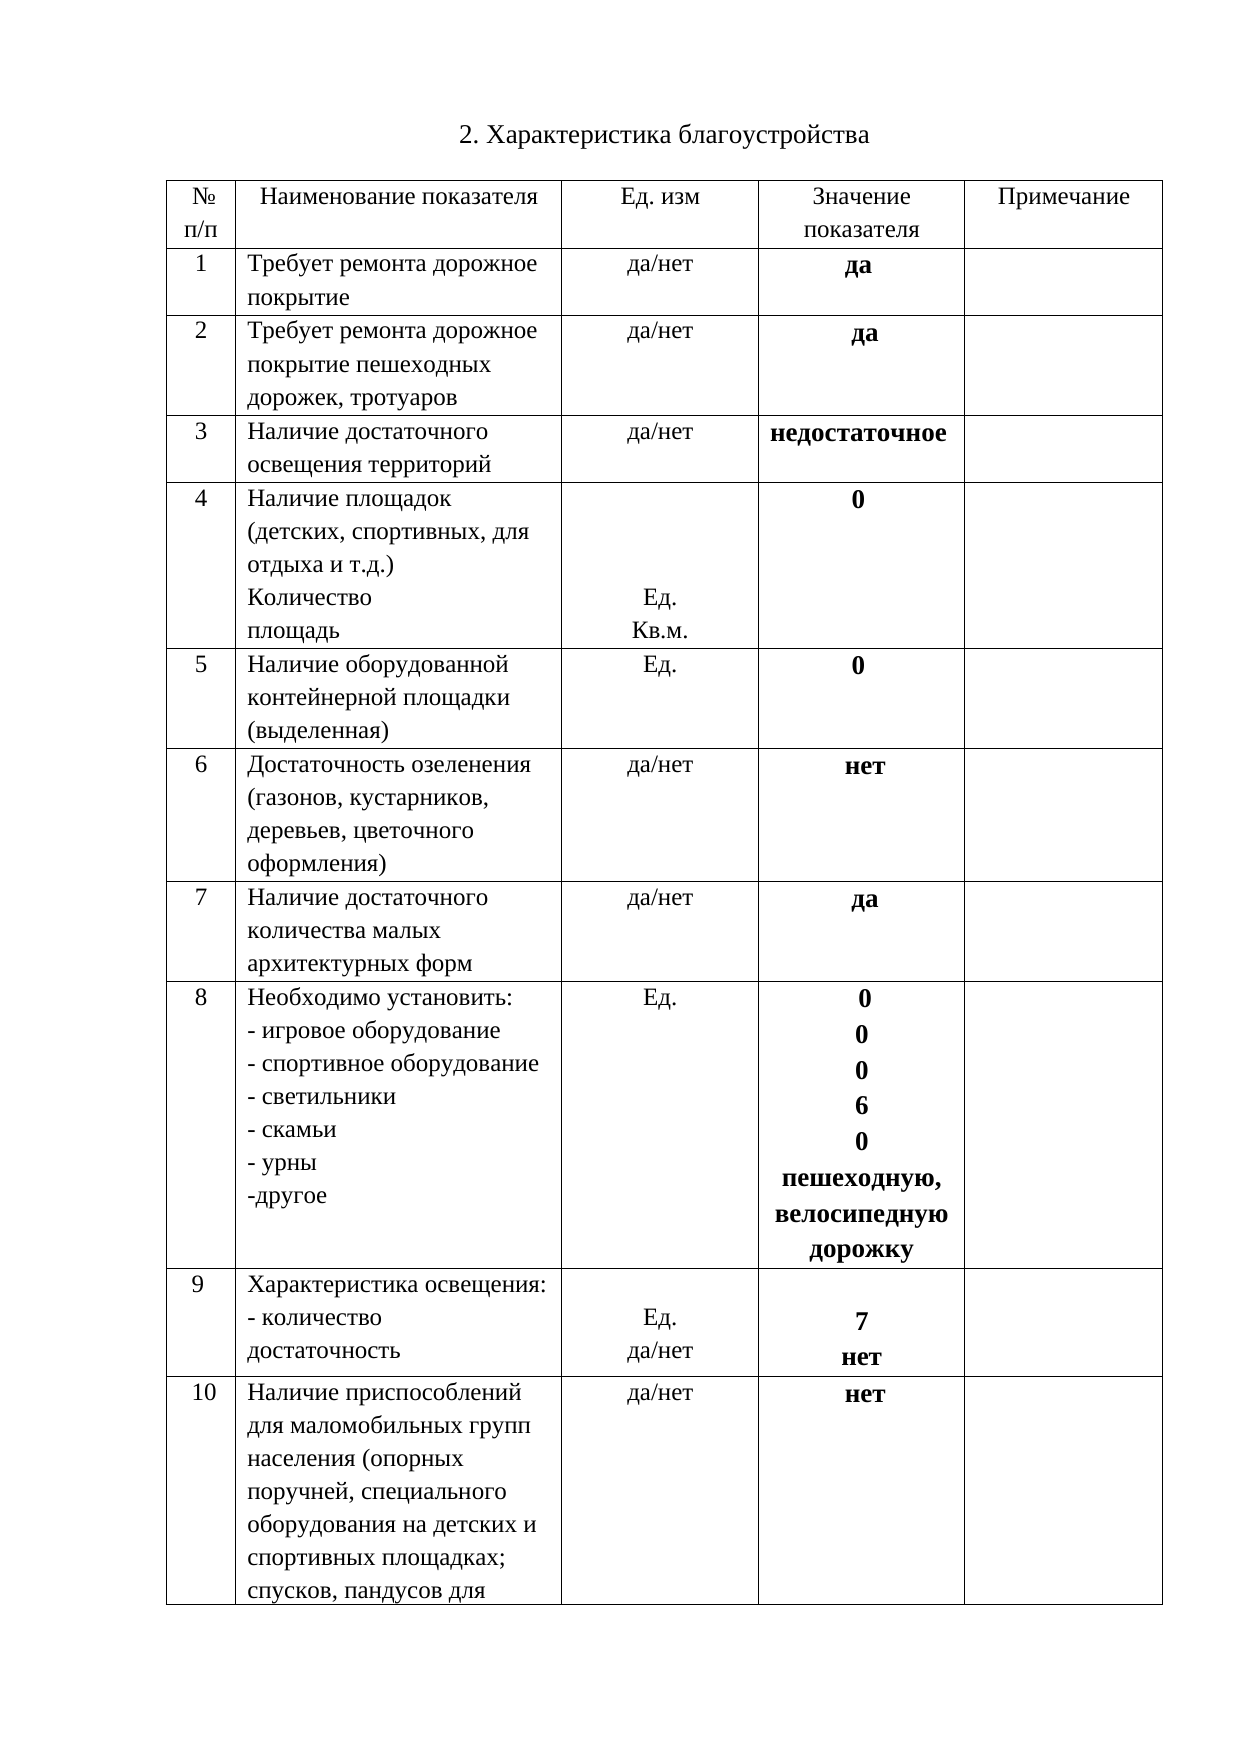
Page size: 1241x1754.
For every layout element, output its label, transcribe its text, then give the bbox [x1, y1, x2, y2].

table_cell Наличие площадок (детских, спортивных, для отдыха и т.д.) Количество площадь [236, 483, 561, 648]
table_cell Необходимо установить: - игровое оборудование - спортивное оборудование - светильники - скамьи - урны -другое [236, 982, 561, 1268]
table_cell Ед. [562, 982, 758, 1268]
table_cell 0 0 0 6 0 пешеходную, велосипедную дорожку [759, 982, 964, 1268]
table_cell 10 [167, 1377, 235, 1604]
table_header № п/п [167, 181, 235, 247]
table_cell [965, 1377, 1162, 1604]
text 2. Характеристика благоустройства [177, 118, 1152, 149]
table_cell нет [759, 749, 964, 881]
table_header Примечание [965, 181, 1162, 247]
table_cell [965, 483, 1162, 648]
table_cell [965, 249, 1162, 314]
table_cell да/нет [562, 1377, 758, 1604]
table_cell Ед. да/нет [562, 1269, 758, 1376]
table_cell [236, 1377, 561, 1604]
table_cell Требует ремонта дорожное покрытие [236, 249, 561, 314]
table_cell да [759, 249, 964, 314]
table_cell 9 [167, 1269, 235, 1376]
table_cell да/нет [562, 882, 758, 981]
table_cell 3 [167, 416, 235, 482]
table_cell нет [759, 1377, 964, 1604]
table_cell [965, 649, 1162, 748]
table_cell 6 [167, 749, 235, 881]
table_cell Наличие достаточного освещения территорий [236, 416, 561, 482]
table_cell [965, 1269, 1162, 1376]
table_cell [965, 882, 1162, 981]
table_cell да/нет [562, 316, 758, 415]
table_cell 1 [167, 249, 235, 314]
table_cell да [759, 316, 964, 415]
table_cell Достаточность озеленения (газонов, кустарников, деревьев, цветочного оформления) [236, 749, 561, 881]
table_cell 2 [167, 316, 235, 415]
table_cell [965, 416, 1162, 482]
table_cell Ед. [562, 649, 758, 748]
table_header Ед. изм [562, 181, 758, 247]
table_cell 5 [167, 649, 235, 748]
table_cell недостаточное [759, 416, 964, 482]
table_cell 4 [167, 483, 235, 648]
table_cell 7 нет [759, 1269, 964, 1376]
table_cell [965, 982, 1162, 1268]
table_cell [965, 316, 1162, 415]
table_cell 0 [759, 649, 964, 748]
table_cell да [759, 882, 964, 981]
table_cell Характеристика освещения: - количество достаточность [236, 1269, 561, 1376]
table_cell 8 [167, 982, 235, 1268]
table_cell Наличие достаточного количества малых архитектурных форм [236, 882, 561, 981]
table_cell Требует ремонта дорожное покрытие пешеходных дорожек, тротуаров [236, 316, 561, 415]
table_cell 0 [759, 483, 964, 648]
table_cell Ед. Кв.м. [562, 483, 758, 648]
table_header Значение показателя [759, 181, 964, 247]
table_header Наименование показателя [236, 181, 561, 247]
table_cell [965, 749, 1162, 881]
table_cell да/нет [562, 749, 758, 881]
table_cell Наличие оборудованной контейнерной площадки (выделенная) [236, 649, 561, 748]
table_cell да/нет [562, 249, 758, 314]
table_cell 7 [167, 882, 235, 981]
table_cell да/нет [562, 416, 758, 482]
